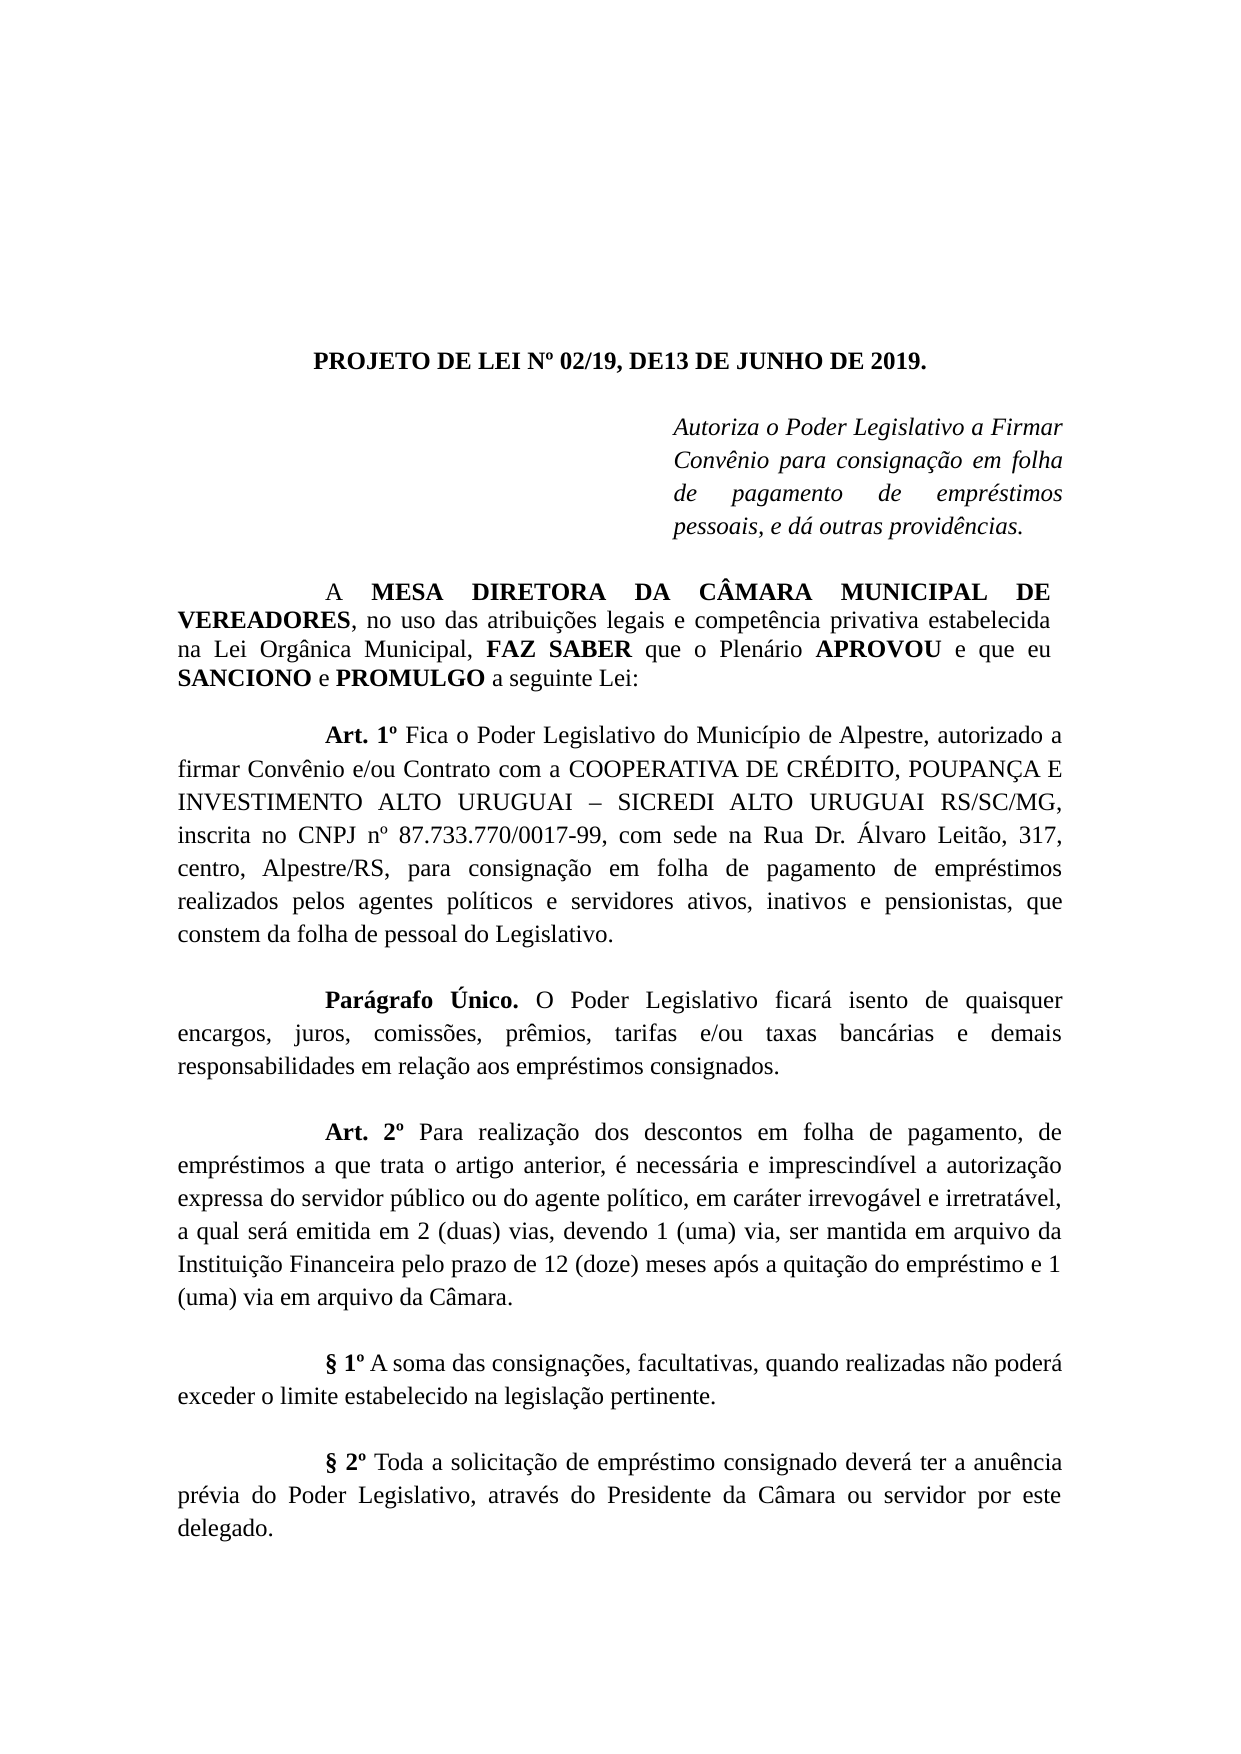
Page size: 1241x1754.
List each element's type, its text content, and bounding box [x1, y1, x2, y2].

text § 2º Toda a solicitação de empréstimo consignado deverá ter a anuência prévia do Poder Legislativo, através do Presidente da Câmara ou servidor por este delegado. [177, 1447, 1063, 1542]
text Art. 2º Para realização dos descontos em folha de pagamento, de empréstimos a que trata o artigo anterior, é necessária e imprescindível a autorização expressa do servidor público ou do agente político, em caráter irrevogável e irretratável, a qual será emitida em 2 (duas) vias, devendo 1 (uma) via, ser mantida em arquivo da Instituição Financeira pelo prazo de 12 (doze) meses após a quitação do empréstimo e 1 (uma) via em arquivo da Câmara. [177, 1117, 1063, 1311]
text A MESA DIRETORA DA CÂMARA MUNICIPAL DE VEREADORES, no uso das atribuições legais e competência privativa estabelecida na Lei Orgânica Municipal, FAZ SABER que o Plenário APROVOU e que eu SANCIONO e PROMULGO a seguinte Lei: [177, 577, 1051, 692]
text Autoriza o Poder Legislativo a Firmar Convênio para consignação em folha de pagamento de empréstimos pessoais, e dá outras providências. [673, 412, 1063, 539]
text § 1º A soma das consignações, facultativas, quando realizadas não poderá exceder o limite estabelecido na legislação pertinente. [177, 1348, 1063, 1410]
text Art. 1º Fica o Poder Legislativo do Município de Alpestre, autorizado a firmar Convênio e/ou Contrato com a COOPERATIVA DE CRÉDITO, POUPANÇA E INVESTIMENTO ALTO URUGUAI – SICREDI ALTO URUGUAI RS/SC/MG, inscrita no CNPJ nº 87.733.770/0017-99, com sede na Rua Dr. Álvaro Leitão, 317, centro, Alpestre/RS, para consignação em folha de pagamento de empréstimos realizados pelos agentes políticos e servidores ativos, inativos e pensionistas, que constem da folha de pessoal do Legislativo. [177, 721, 1063, 947]
text PROJETO DE LEI Nº 02/19, DE13 DE JUNHO DE 2019. [177, 346, 1063, 374]
text Parágrafo Único. O Poder Legislativo ficará isento de quaisquer encargos, juros, comissões, prêmios, tarifas e/ou taxas bancárias e demais responsabilidades em relação aos empréstimos consignados. [177, 985, 1063, 1079]
